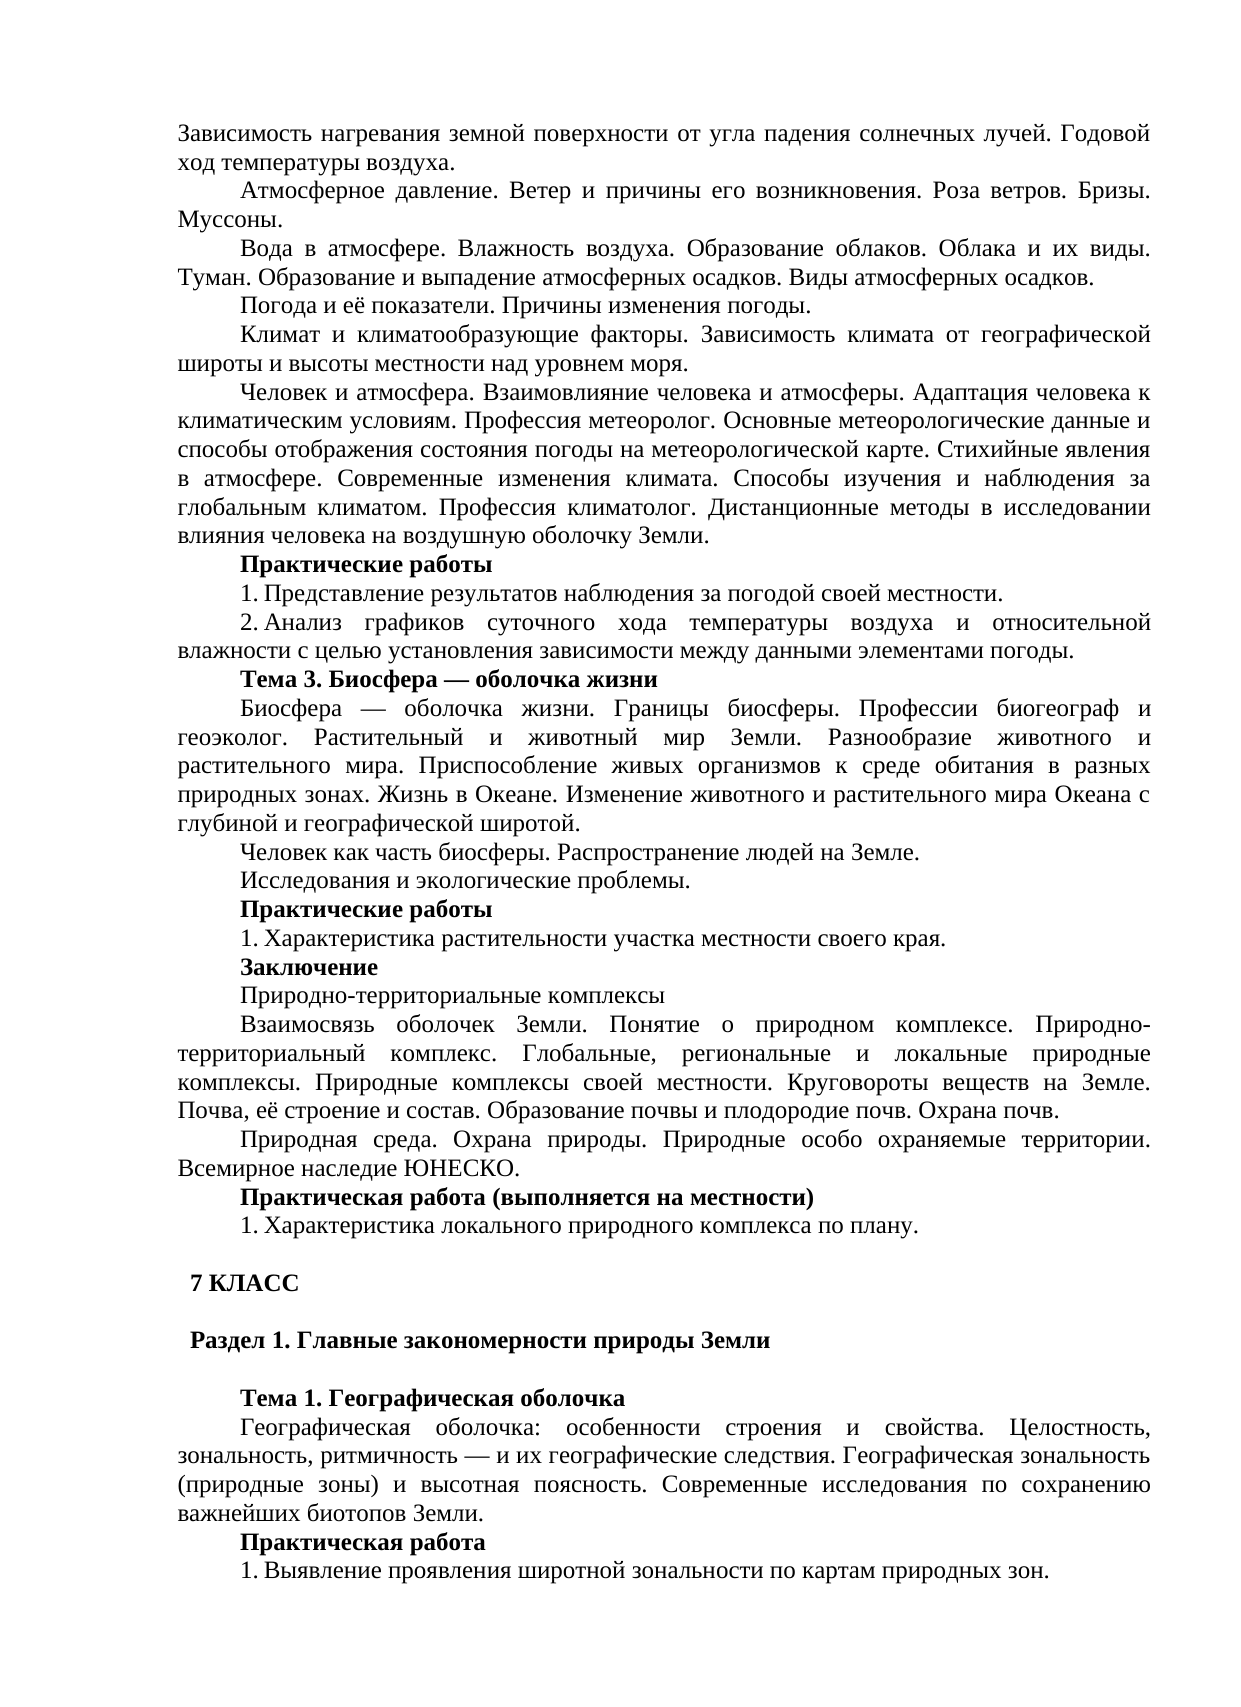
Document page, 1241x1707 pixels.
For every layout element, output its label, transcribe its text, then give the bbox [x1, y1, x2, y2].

text 1. Характеристика растительности участка местности своего края. [177, 923, 1152, 952]
text Атмосферное давление. Ветер и причины его возникновения. Роза ветров. Бризы. Муссоны. [177, 176, 1152, 233]
text 2. Анализ графиков суточного хода температуры воздуха и относительной влажности с целью установления зависимости между данными элементами погоды. [177, 607, 1152, 664]
text Практическая работа [177, 1527, 1152, 1556]
text 7 КЛАСС [190, 1268, 1152, 1297]
text Вода в атмосфере. Влажность воздуха. Образование облаков. Облака и их виды. Туман. Образование и выпадение атмосферных осадков. Виды атмосферных осадков. [177, 233, 1152, 291]
text Тема 3. Биосфера — оболочка жизни [177, 664, 1152, 693]
text Человек как часть биосферы. Распространение людей на Земле. [177, 837, 1152, 866]
text 1. Выявление проявления широтной зональности по картам природных зон. [177, 1556, 1152, 1584]
text Практические работы [177, 549, 1152, 578]
text 1. Характеристика локального природного комплекса по плану. [177, 1211, 1152, 1239]
text Климат и климатообразующие факторы. Зависимость климата от географической широты и высоты местности над уровнем моря. [177, 319, 1152, 377]
text Биосфера — оболочка жизни. Границы биосферы. Профессии биогеограф и геоэколог. Растительный и животный мир Земли. Разнообразие животного и растительного мира. Приспособление живых организмов к среде обитания в разных природных зонах. Жизнь в Океане. Изменение животного и растительного мира Океана с глубиной и географической широтой. [177, 693, 1152, 837]
text Исследования и экологические проблемы. [177, 866, 1152, 894]
text Раздел 1. Главные закономерности природы Земли [190, 1326, 1152, 1354]
text Природная среда. Охрана природы. Природные особо охраняемые территории. Всемирное наследие ЮНЕСКО. [177, 1124, 1152, 1182]
text Практические работы [177, 894, 1152, 923]
text Погода и её показатели. Причины изменения погоды. [177, 291, 1152, 319]
text Заключение [177, 952, 1152, 981]
text 1. Представление результатов наблюдения за погодой своей местности. [177, 578, 1152, 607]
text Тема 1. Географическая оболочка [177, 1383, 1152, 1412]
text Взаимосвязь оболочек Земли. Понятие о природном комплексе. Природно-территориальный комплекс. Глобальные, региональные и локальные природные комплексы. Природные комплексы своей местности. Круговороты веществ на Земле. Почва, её строение и состав. Образование почвы и плодородие почв. Охрана почв. [177, 1009, 1152, 1124]
text Географическая оболочка: особенности строения и свойства. Целостность, зональность, ритмичность — и их географические следствия. Географическая зональность (природные зоны) и высотная поясность. Современные исследования по сохранению важнейших биотопов Земли. [177, 1412, 1152, 1527]
text Практическая работа (выполняется на местности) [177, 1182, 1152, 1211]
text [177, 118, 1152, 176]
text Природно-территориальные комплексы [177, 981, 1152, 1009]
text Человек и атмосфера. Взаимовлияние человека и атмосферы. Адаптация человека к климатическим условиям. Профессия метеоролог. Основные метеорологические данные и способы отображения состояния погоды на метеорологической карте. Стихийные явления в атмосфере. Современные изменения климата. Способы изучения и наблюдения за глобальным климатом. Профессия климатолог. Дистанционные методы в исследовании влияния человека на воздушную оболочку Земли. [177, 377, 1152, 549]
